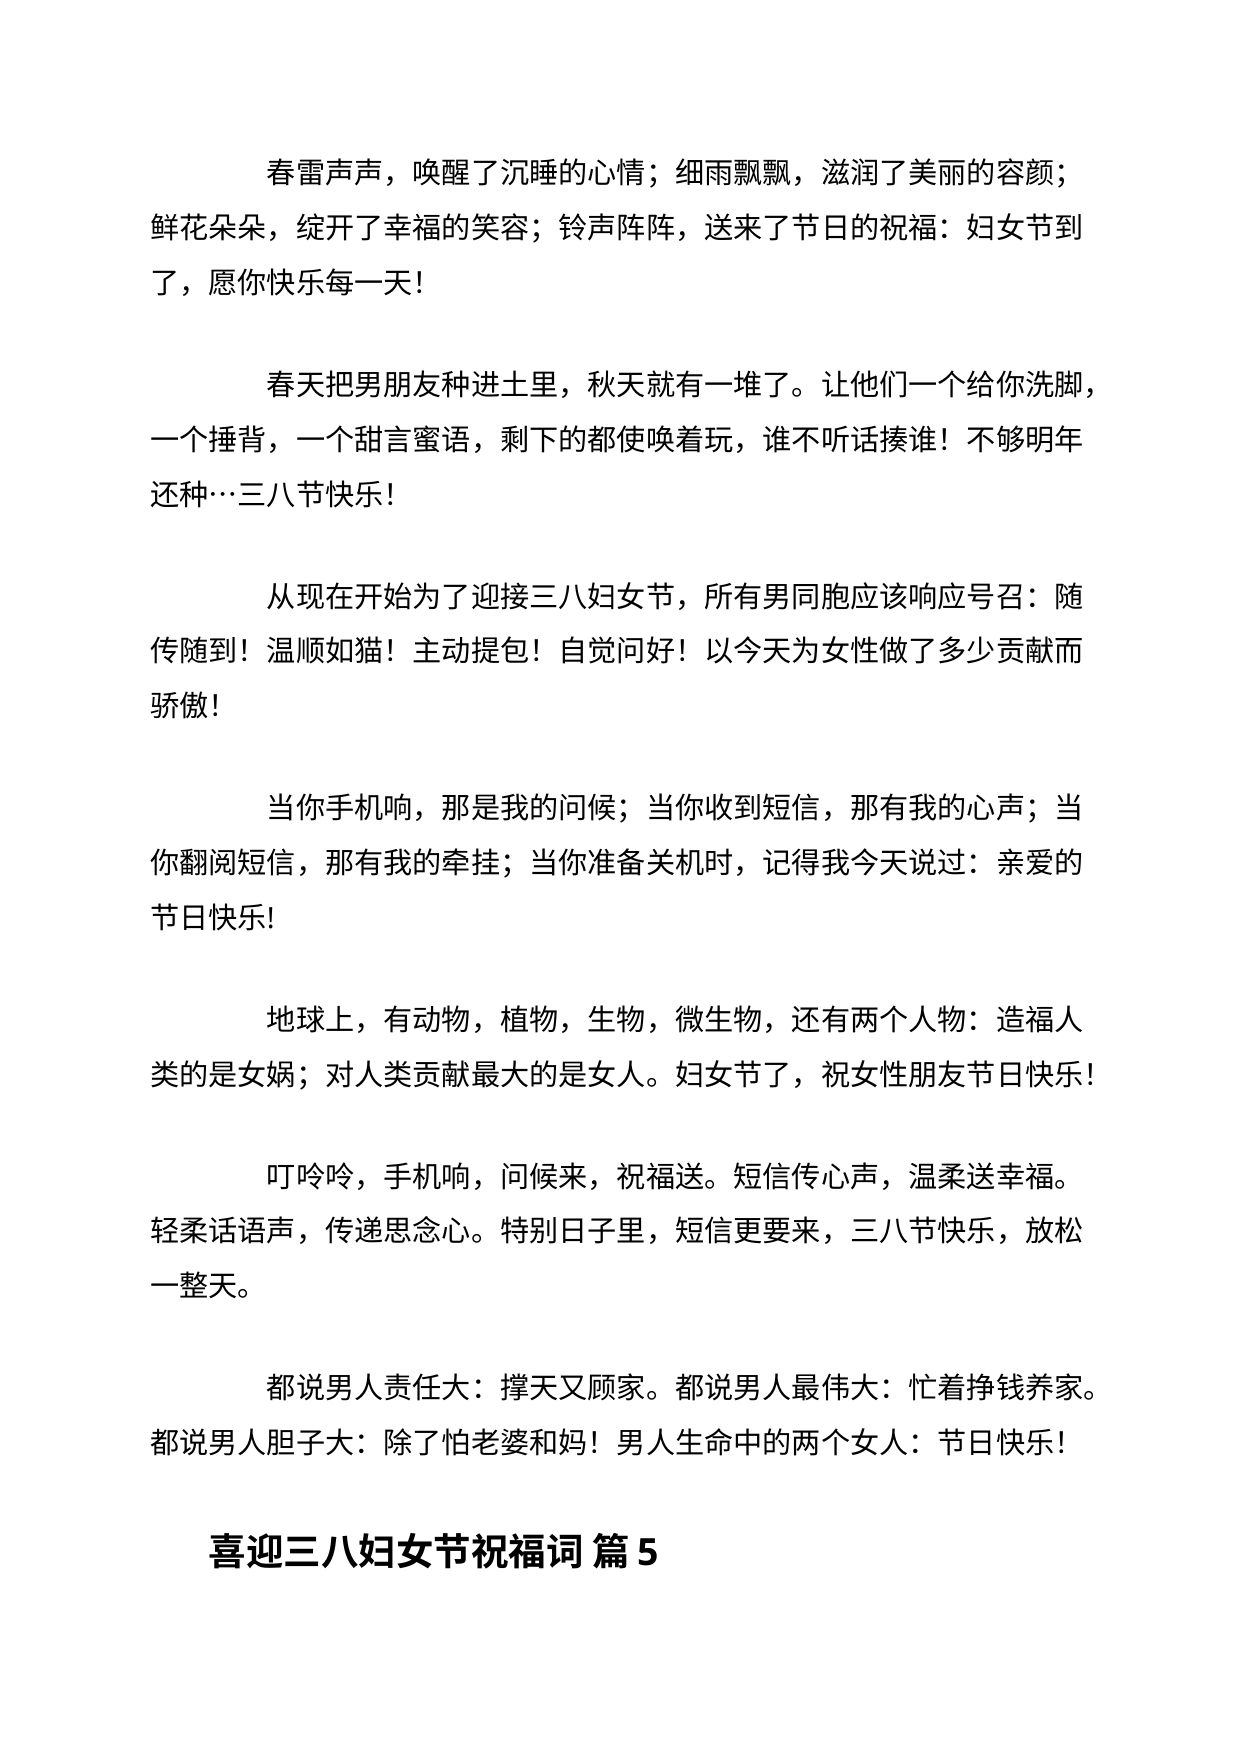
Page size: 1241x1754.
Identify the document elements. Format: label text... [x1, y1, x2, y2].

text 当你手机响，那是我的问候；当你收到短信，那有我的心声；当你翻阅短信，那有我的牵挂；当你准备关机时，记得我今天说过：亲爱的节日快乐! [150, 785, 1090, 937]
text 春天把男朋友种进土里，秋天就有一堆了。让他们一个给你洗脚，一个捶背，一个甜言蜜语，剩下的都使唤着玩，谁不听话揍谁！不够明年还种…三八节快乐！ [150, 362, 1090, 514]
text 叮呤呤，手机响，问候来，祝福送。短信传心声，温柔送幸福。轻柔话语声，传递思念心。特别日子里，短信更要来，三八节快乐，放松一整天。 [150, 1153, 1090, 1305]
text 喜迎三八妇女节祝福词 篇5 [150, 1521, 1090, 1576]
text 都说男人责任大：撑天又顾家。都说男人最伟大：忙着挣钱养家。都说男人胆子大：除了怕老婆和妈！男人生命中的两个女人：节日快乐！ [150, 1365, 1090, 1462]
text 从现在开始为了迎接三八妇女节，所有男同胞应该响应号召：随传随到！温顺如猫！主动提包！自觉问好！以今天为女性做了多少贡献而骄傲！ [150, 573, 1090, 725]
text 春雷声声，唤醒了沉睡的心情；细雨飘飘，滋润了美丽的容颜；鲜花朵朵，绽开了幸福的笑容；铃声阵阵，送来了节日的祝福：妇女节到了，愿你快乐每一天！ [150, 150, 1090, 302]
text 地球上，有动物，植物，生物，微生物，还有两个人物：造福人类的是女娲；对人类贡献最大的是女人。妇女节了，祝女性朋友节日快乐！ [150, 996, 1090, 1094]
